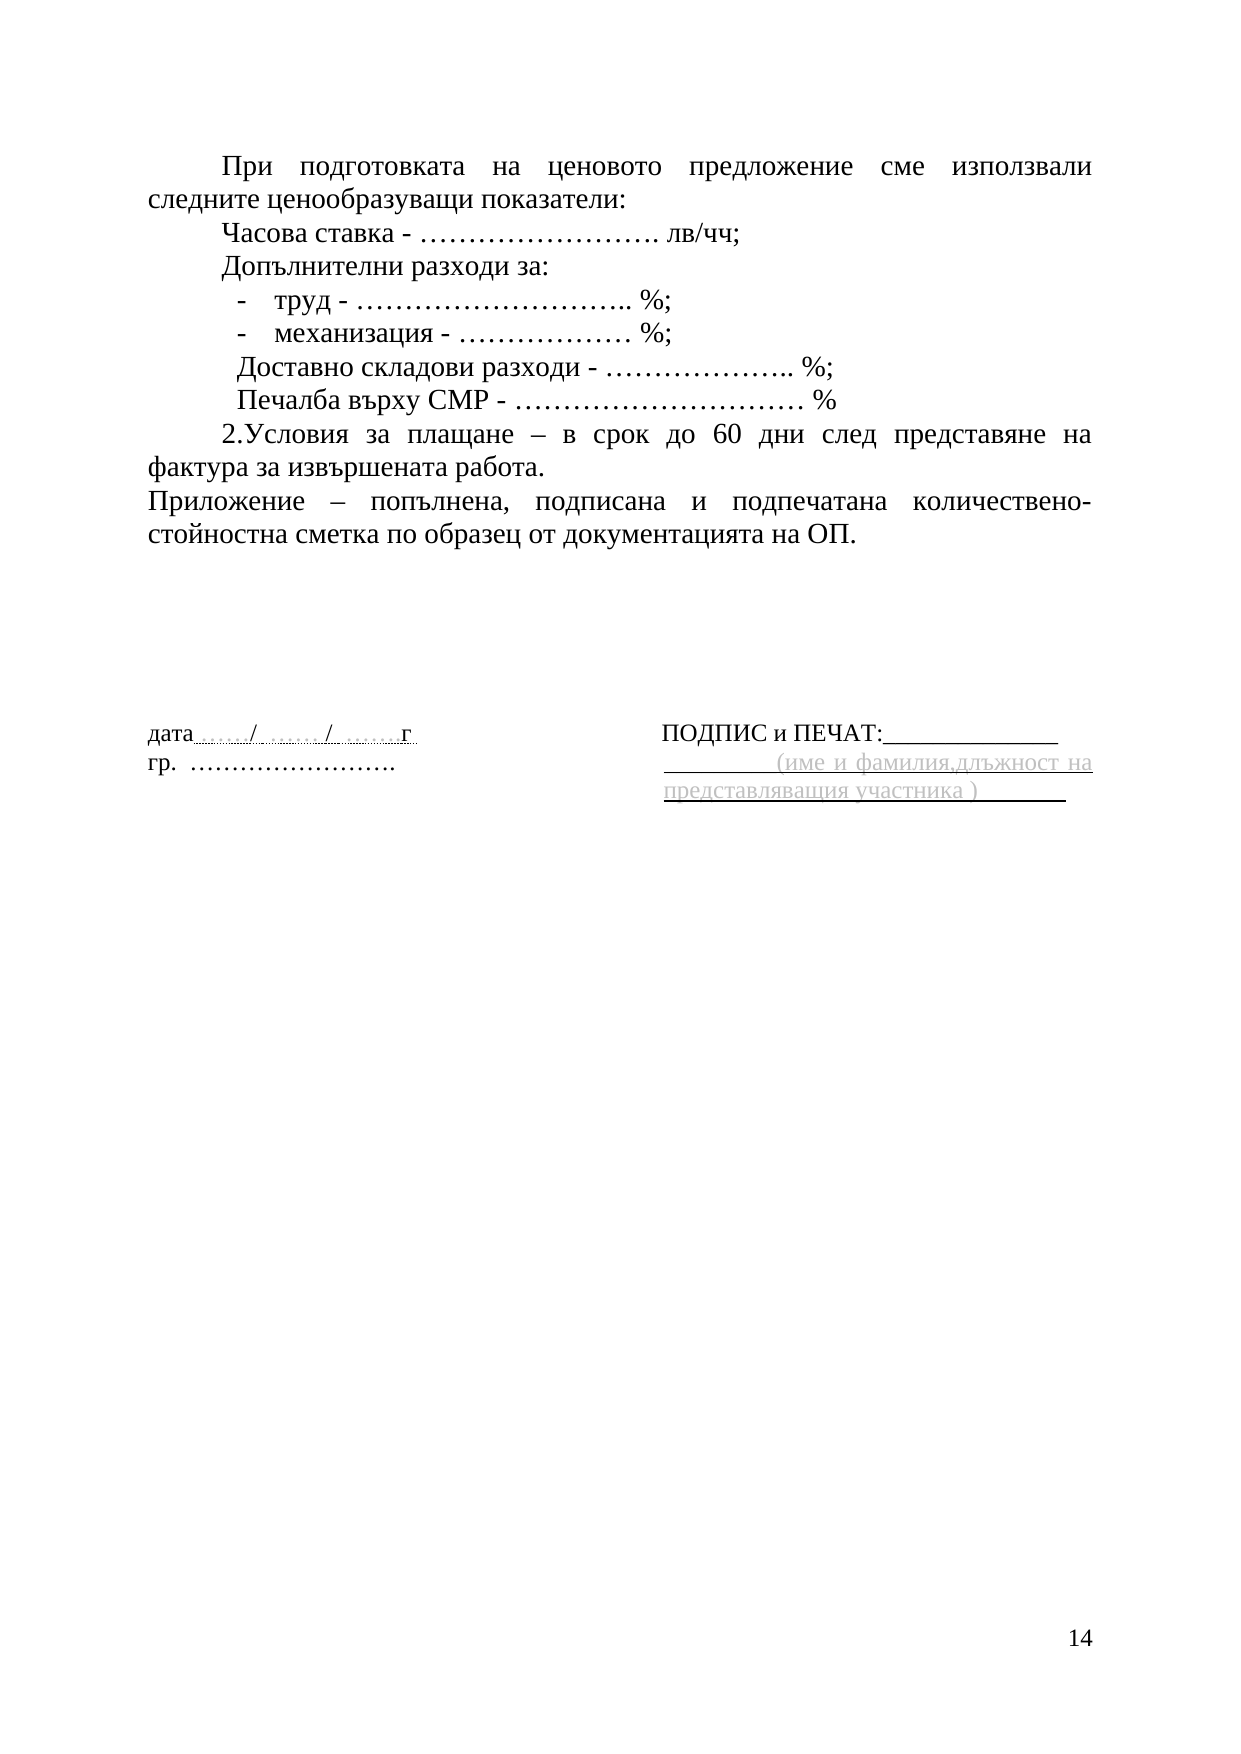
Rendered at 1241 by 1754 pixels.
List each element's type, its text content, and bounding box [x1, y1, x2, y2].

text Доставно складови разходи - ……………….. %; [237, 349, 1093, 382]
text Приложение – попълнена, подписана и подпечатана количествено-стойностна сметка по образец от документацията на ОП. [148, 483, 1093, 550]
text Часова ставка - ……………………. лв/чч; [148, 215, 1093, 248]
list труд - ……………………….. %; [237, 282, 1093, 315]
list механизация - ……………… %; [237, 315, 1093, 349]
text 2.Условия за плащане – в срок до 60 дни след представяне на фактура за извършената работа. [148, 416, 1093, 483]
text Допълнителни разходи за: [148, 248, 1093, 282]
text гр. ……………………. _________(име и фамилия,длъжност на представляващия участника )_______ [148, 747, 1093, 804]
text При подготовката на ценовото предложение сме използвали следните ценообразуващи показатели: [148, 148, 1093, 215]
text дата ……/ …… / …….г ПОДПИС и ПЕЧАТ:______________ [148, 718, 1093, 747]
text Печалба върху СМР - ………………………… % [237, 382, 1093, 416]
